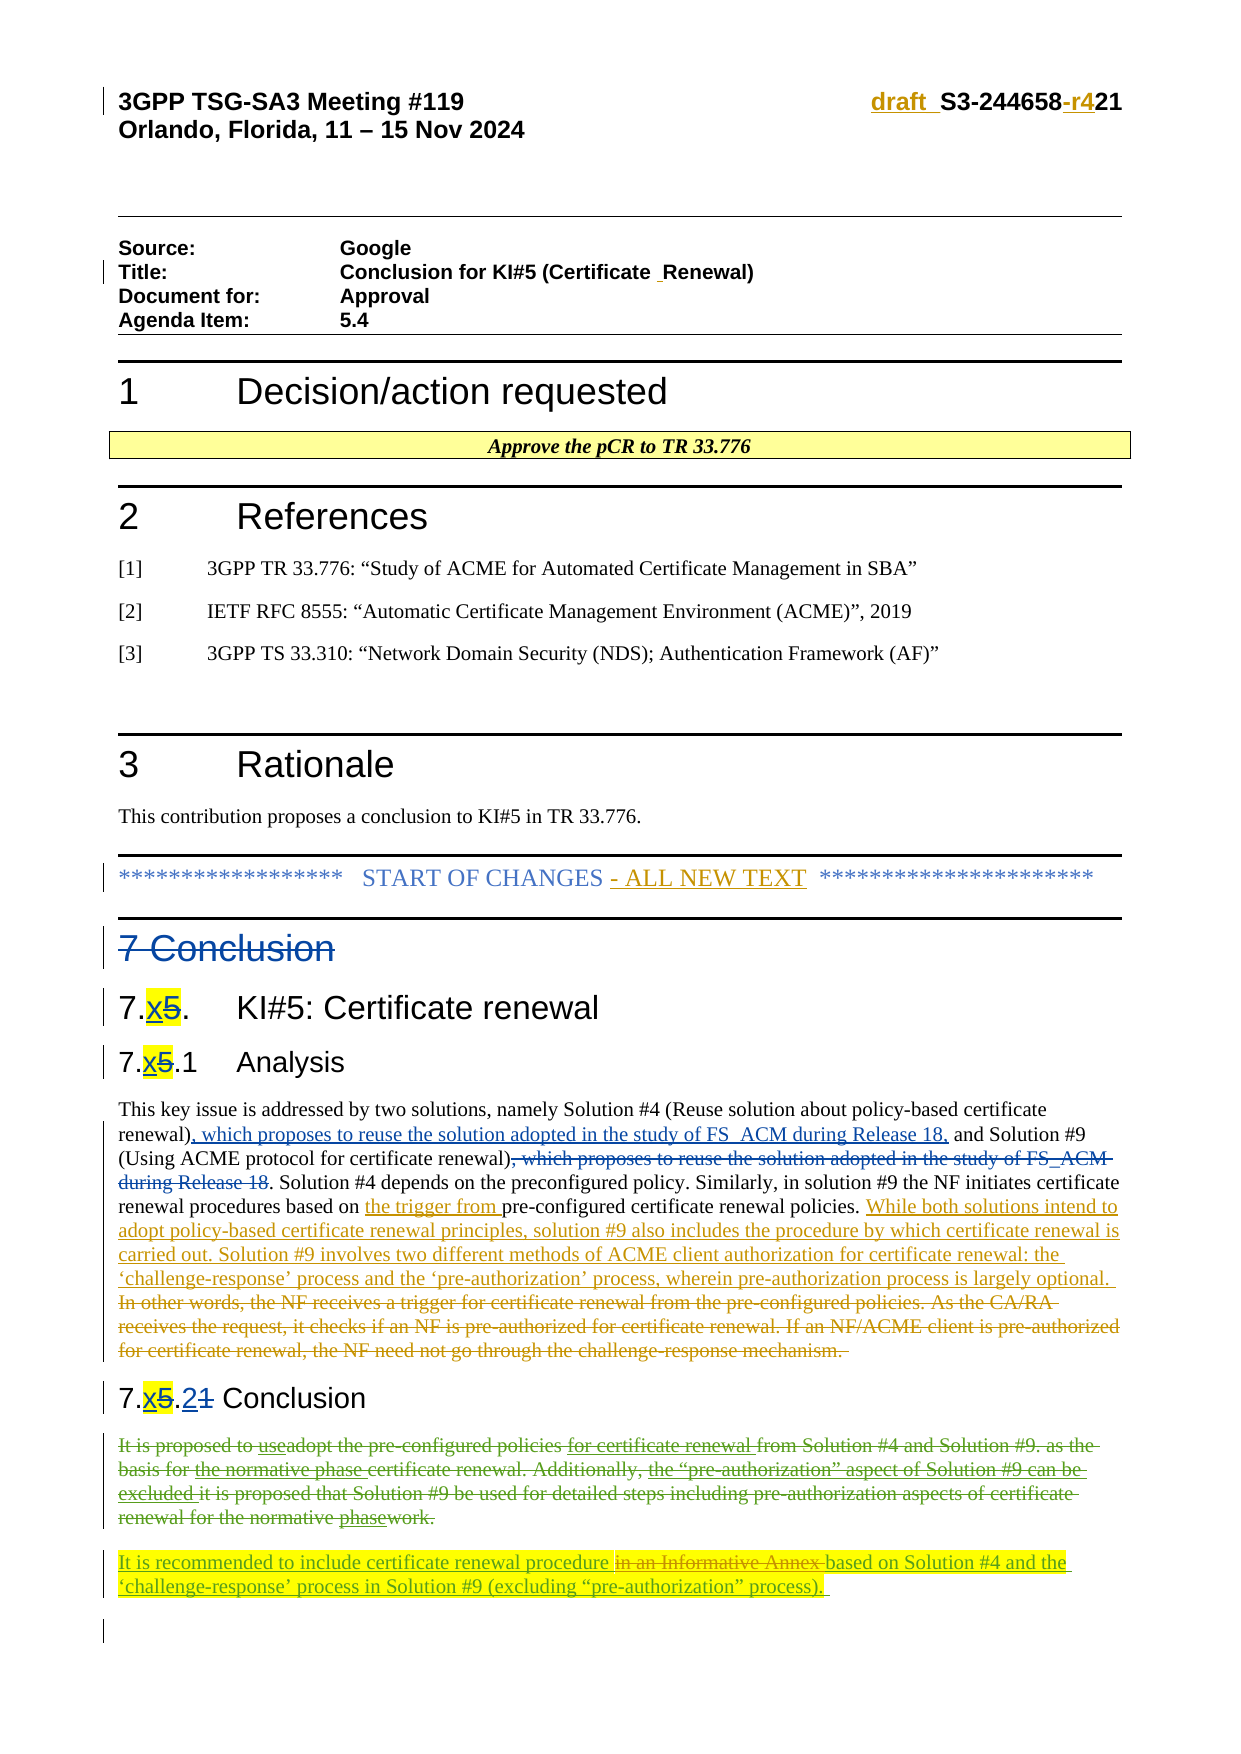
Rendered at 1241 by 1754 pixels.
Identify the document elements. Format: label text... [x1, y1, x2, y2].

subtitle 7.. KI#5: Certificate renewal [181, 988, 1122, 1026]
subtitle ****************** START OF CHANGES ********************** [118, 857, 1122, 892]
text This key issue is addressed by two solutions, namely Solution #4 (Reuse solution about policy-based certificate renewal) and Solution #9 (Using ACME protocol for certificate renewal). Solution #4 depends on the preconfigured policy. Similarly, in solution #9 the NF initiates certificate renewal procedures based on pre-configured certificate renewal policies. [118, 1097, 1122, 1362]
text [1] 3GPP TR 33.776: “Study of ACME for Automated Certificate Management in SBA” [118, 556, 1122, 580]
subtitle 3 Rationale [118, 736, 1122, 786]
subtitle 7..1 Analysis [173, 1045, 1122, 1079]
subtitle 1 Decision/action requested [118, 363, 1122, 412]
text [3] 3GPP TS 33.310: “Network Domain Security (NDS); Authentication Framework (AF)” [118, 641, 1122, 665]
subtitle 7..1 Analysis [118, 1045, 143, 1079]
text Source: Google [118, 236, 1122, 260]
text 3GPP TSG-SA3 Meeting #119 S3-244658 [118, 87, 1122, 115]
text Orlando, Florida, 11 – 15 Nov 2024 [118, 115, 1122, 173]
text This contribution proposes a conclusion to KI#5 in TR 33.776. [118, 804, 1122, 828]
text Agenda Item: 5.4 [118, 308, 1122, 334]
subtitle 7.. Conclusion [173, 1381, 1122, 1414]
text Document for: Approval [118, 284, 1122, 308]
text Approve the pCR to TR 33.776 [110, 432, 1130, 458]
subtitle 2 References [118, 488, 1122, 537]
text Title: Conclusion for KI#5 (Certificate Renewal) [118, 260, 1122, 284]
text [2] IETF RFC 8555: “Automatic Certificate Management Environment (ACME)”, 2019 [118, 598, 1122, 623]
